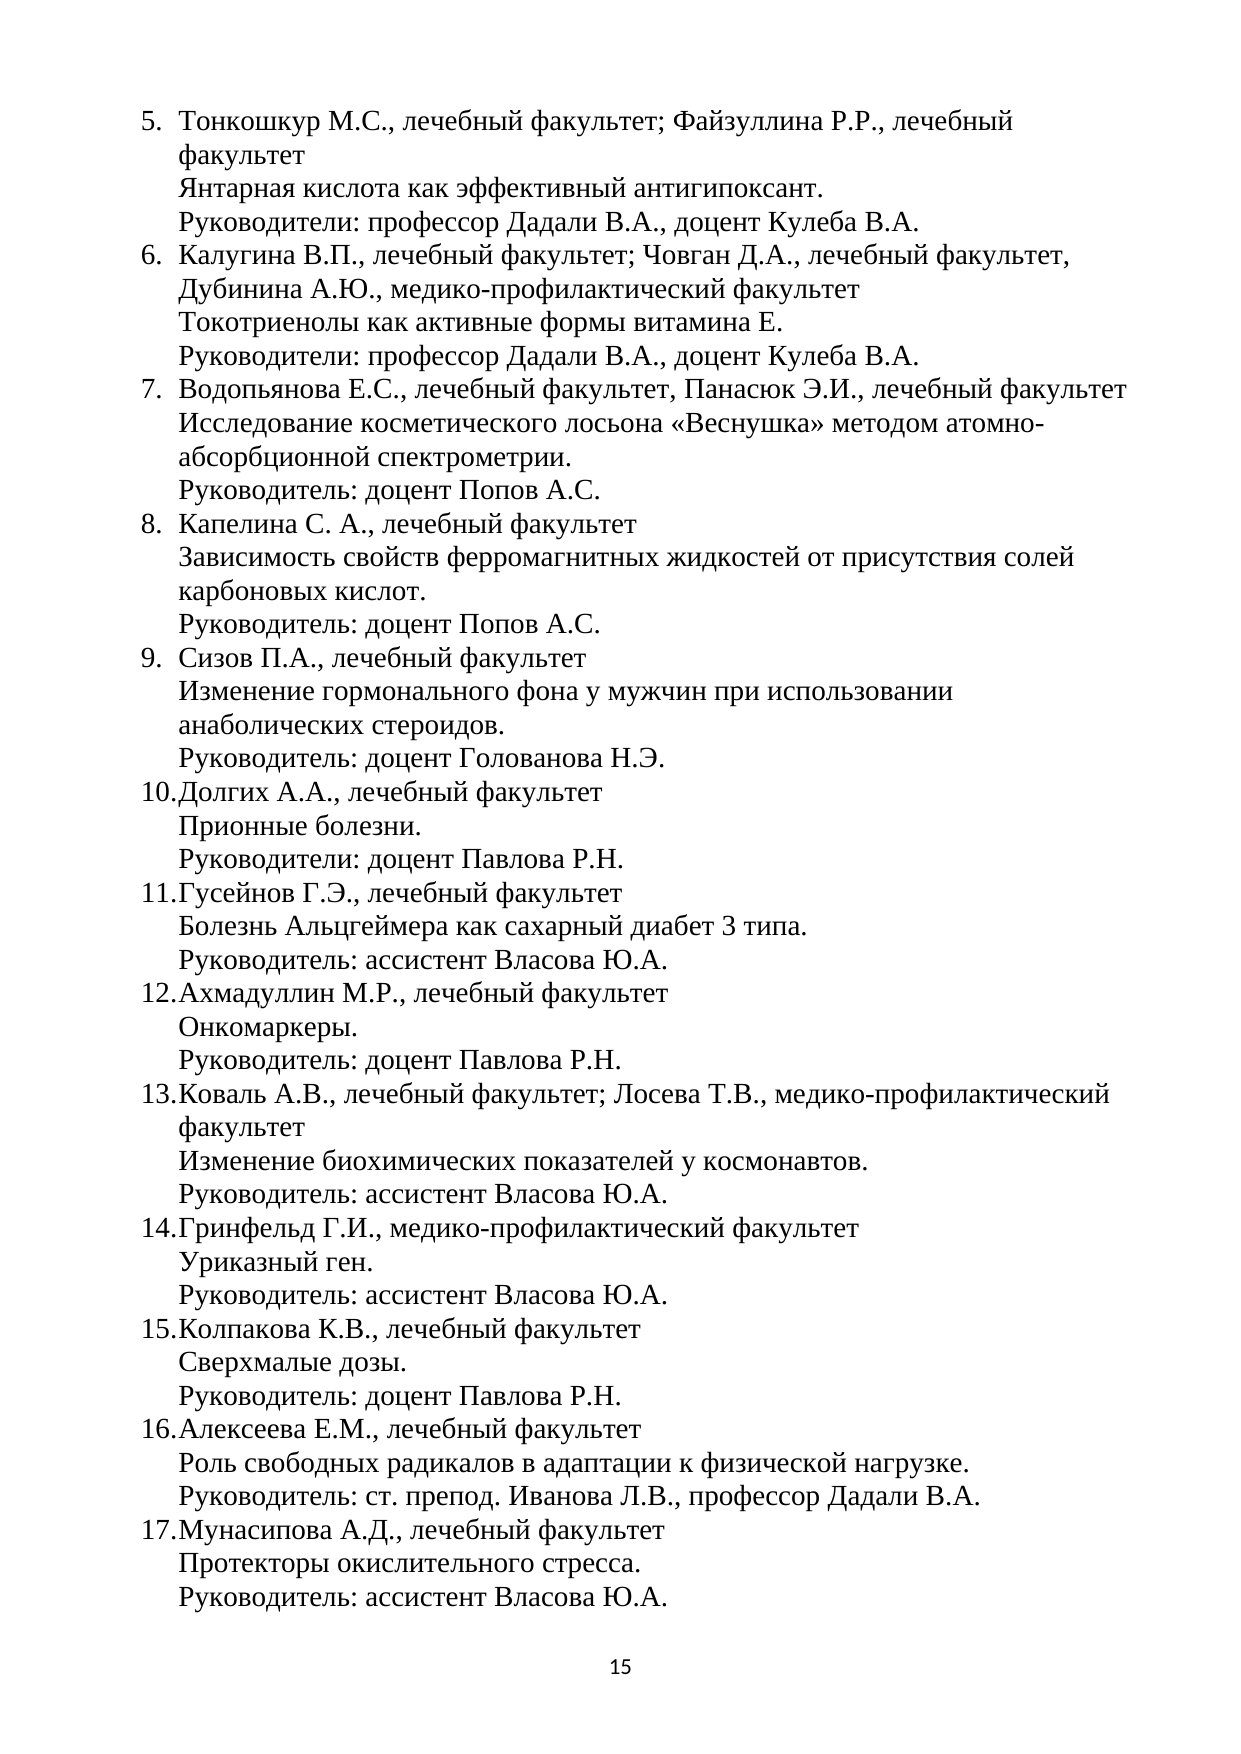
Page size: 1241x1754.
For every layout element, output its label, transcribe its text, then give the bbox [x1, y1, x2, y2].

list Сизов П.А., лечебный факультет Изменение гормонального фона у мужчин при использовании анаболических стероидов. Руководитель: доцент Голованова Н.Э. [141, 640, 1137, 774]
list Гусейнов Г.Э., лечебный факультет Болезнь Альцгеймера как сахарный диабет 3 типа. Руководитель: ассистент Власова Ю.А. [141, 875, 1137, 975]
list Водопьянова Е.С., лечебный факультет, Панасюк Э.И., лечебный факультет Исследование косметического лосьона «Веснушка» методом атомно-абсорбционной спектрометрии. Руководитель: доцент Попов А.С. [141, 372, 1137, 506]
list Гринфельд Г.И., медико-профилактический факультет Уриказный ген. Руководитель: ассистент Власова Ю.А. [141, 1210, 1137, 1311]
list Алексеева Е.М., лечебный факультет Роль свободных радикалов в адаптации к физической нагрузке. Руководитель: ст. препод. Иванова Л.В., профессор Дадали В.А. [141, 1411, 1137, 1512]
list Калугина В.П., лечебный факультет; Човган Д.А., лечебный факультет, Дубинина А.Ю., медико-профилактический факультет Токотриенолы как активные формы витамина Е. Руководители: профессор Дадали В.А., доцент Кулеба В.А. [141, 237, 1137, 372]
list Капелина С. А., лечебный факультет Зависимость свойств ферромагнитных жидкостей от присутствия солей карбоновых кислот. Руководитель: доцент Попов А.С. [141, 506, 1137, 640]
list Тонкошкур М.С., лечебный факультет; Файзуллина Р.Р., лечебный факультет Янтарная кислота как эффективный антигипоксант. Руководители: профессор Дадали В.А., доцент Кулеба В.А. [141, 103, 1137, 237]
list Колпакова К.В., лечебный факультет Сверхмалые дозы. Руководитель: доцент Павлова Р.Н. [141, 1311, 1137, 1411]
list Мунасипова А.Д., лечебный факультет Протекторы окислительного стресса. Руководитель: ассистент Власова Ю.А. [141, 1512, 1137, 1613]
list Коваль А.В., лечебный факультет; Лосева Т.В., медико-профилактический факультет Изменение биохимических показателей у космонавтов. Руководитель: ассистент Власова Ю.А. [141, 1076, 1137, 1210]
list Ахмадуллин М.Р., лечебный факультет Онкомаркеры. Руководитель: доцент Павлова Р.Н. [141, 975, 1137, 1076]
list Долгих А.А., лечебный факультет Прионные болезни. Руководители: доцент Павлова Р.Н. [141, 774, 1137, 875]
